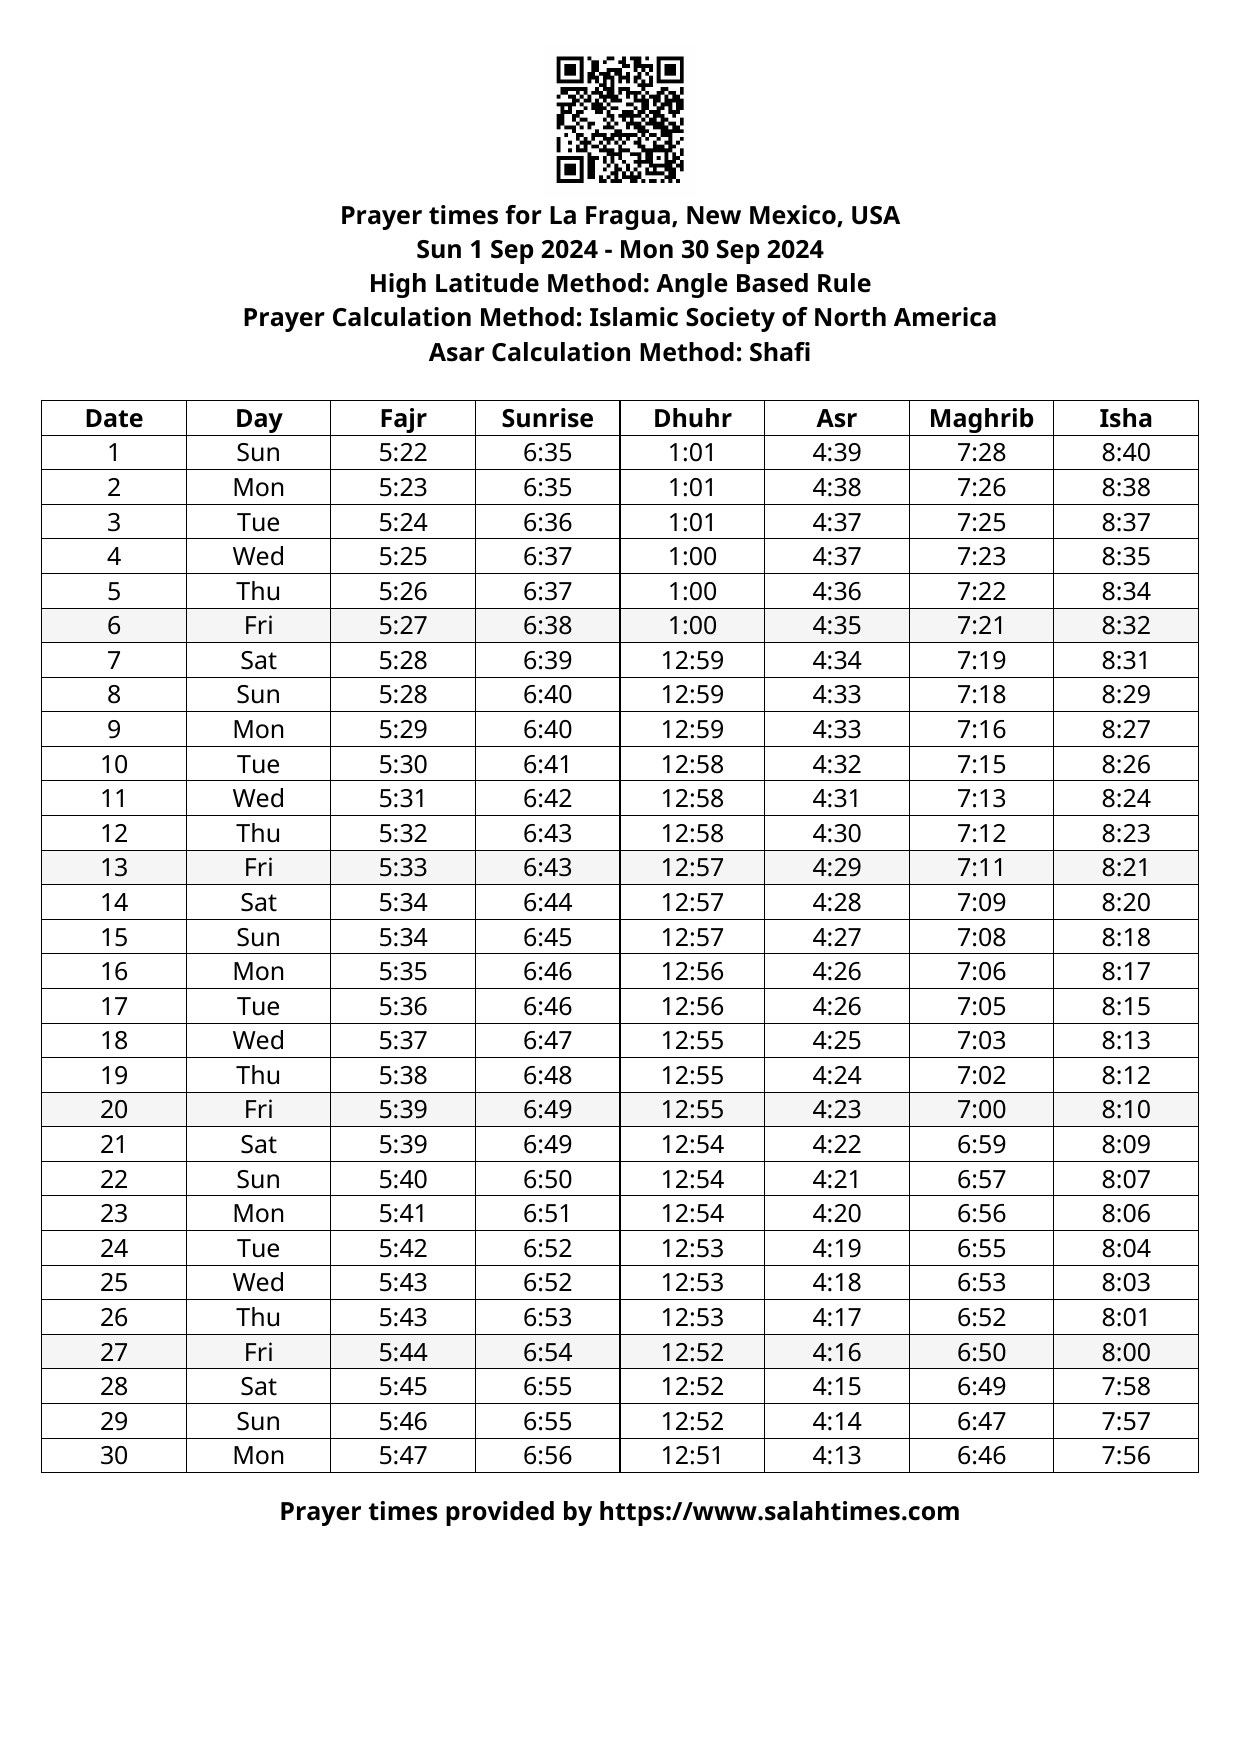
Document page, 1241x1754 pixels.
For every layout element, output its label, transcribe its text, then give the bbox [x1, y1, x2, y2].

table_cell 6:45 [476, 920, 619, 953]
table_cell 12:58 [621, 747, 764, 780]
table_cell 4:37 [765, 539, 909, 573]
table_cell 4:33 [765, 712, 909, 746]
table_header Isha [1054, 401, 1198, 434]
table_cell Mon [187, 1439, 330, 1472]
table_cell 5:34 [331, 920, 475, 953]
table_cell 6:42 [476, 781, 619, 815]
table_cell Wed [187, 539, 330, 573]
table_cell 8:20 [1054, 885, 1198, 919]
table_cell 7:21 [910, 609, 1053, 642]
table_cell 5:22 [331, 436, 475, 469]
table_cell 6:49 [910, 1369, 1053, 1403]
table_cell 5:27 [331, 609, 475, 642]
table_cell 14 [42, 885, 186, 919]
table_cell 8:15 [1054, 989, 1198, 1022]
table_cell 4:17 [765, 1300, 909, 1334]
table_header Day [187, 401, 330, 434]
table_cell 6:43 [476, 816, 619, 849]
table_cell 8:23 [1054, 816, 1198, 849]
table_header Dhuhr [621, 401, 764, 434]
table_cell 6:59 [910, 1127, 1053, 1161]
table_cell 6:55 [476, 1404, 619, 1437]
table_cell 8:35 [1054, 539, 1198, 573]
table_cell 8:24 [1054, 781, 1198, 815]
table_header Fajr [331, 401, 475, 434]
table_cell 7 [42, 643, 186, 677]
table_cell 8:37 [1054, 505, 1198, 538]
table_cell 12:54 [621, 1127, 764, 1161]
table_cell 5:47 [331, 1439, 475, 1472]
table_cell 4:34 [765, 643, 909, 677]
table_cell 12:52 [621, 1369, 764, 1403]
table_cell 9 [42, 712, 186, 746]
table_cell Sat [187, 1127, 330, 1161]
table_cell Tue [187, 1231, 330, 1264]
table_cell 5:38 [331, 1058, 475, 1092]
text Sun 1 Sep 2024 - Mon 30 Sep 2024 [42, 232, 1198, 266]
table_cell Thu [187, 574, 330, 607]
table_cell 17 [42, 989, 186, 1022]
table_cell 6:46 [476, 954, 619, 988]
table_cell 6:46 [910, 1439, 1053, 1472]
table_cell 12:55 [621, 1093, 764, 1126]
table_cell 12:57 [621, 851, 764, 884]
text High Latitude Method: Angle Based Rule [42, 266, 1198, 300]
table_cell 5:34 [331, 885, 475, 919]
table_cell Mon [187, 712, 330, 746]
table_cell 8:32 [1054, 609, 1198, 642]
table_cell Wed [187, 1024, 330, 1057]
table_cell 24 [42, 1231, 186, 1264]
table_cell 12:58 [621, 816, 764, 849]
text Asar Calculation Method: Shafi [42, 334, 1198, 368]
table_cell Wed [187, 781, 330, 815]
table_cell 12:57 [621, 920, 764, 953]
table_cell 4:35 [765, 609, 909, 642]
table_cell Wed [187, 1266, 330, 1299]
table_cell 5:39 [331, 1127, 475, 1161]
table_cell 6:35 [476, 436, 619, 469]
table_cell 6:50 [910, 1335, 1053, 1368]
table_cell 8:31 [1054, 643, 1198, 677]
table_cell 4:32 [765, 747, 909, 780]
table_cell 26 [42, 1300, 186, 1334]
text Prayer Calculation Method: Islamic Society of North America [42, 300, 1198, 334]
table_cell Sun [187, 920, 330, 953]
table_cell 1:01 [621, 470, 764, 504]
table_cell 6:51 [476, 1196, 619, 1230]
table_cell Sat [187, 643, 330, 677]
table_cell 4:39 [765, 436, 909, 469]
table_cell 15 [42, 920, 186, 953]
table_cell 5:28 [331, 678, 475, 711]
table_cell 7:28 [910, 436, 1053, 469]
table_cell 12:53 [621, 1231, 764, 1264]
table_cell 6:52 [476, 1266, 619, 1299]
table_cell 5:39 [331, 1093, 475, 1126]
table_cell 5:43 [331, 1266, 475, 1299]
table_cell 6:38 [476, 609, 619, 642]
table_cell 4:27 [765, 920, 909, 953]
table_cell 8:27 [1054, 712, 1198, 746]
table_cell 5:24 [331, 505, 475, 538]
table_cell 20 [42, 1093, 186, 1126]
table_cell 7:12 [910, 816, 1053, 849]
table_cell 8 [42, 678, 186, 711]
table_cell 4:33 [765, 678, 909, 711]
table_cell 12:54 [621, 1196, 764, 1230]
table_cell 6:53 [910, 1266, 1053, 1299]
table_cell 4:14 [765, 1404, 909, 1437]
picture [542, 41, 699, 198]
table_cell 4:38 [765, 470, 909, 504]
table_cell Fri [187, 1093, 330, 1126]
table_cell 1:00 [621, 539, 764, 573]
table_cell 21 [42, 1127, 186, 1161]
table_cell 12:52 [621, 1335, 764, 1368]
table_header Asr [765, 401, 909, 434]
table_cell 18 [42, 1024, 186, 1057]
table_cell 5:28 [331, 643, 475, 677]
table_cell 6:50 [476, 1162, 619, 1195]
table_cell 10 [42, 747, 186, 780]
table_cell 7:15 [910, 747, 1053, 780]
table_cell 5:45 [331, 1369, 475, 1403]
table_cell 12:59 [621, 712, 764, 746]
table_cell 12:52 [621, 1404, 764, 1437]
table_cell 6:47 [476, 1024, 619, 1057]
table_cell 6:47 [910, 1404, 1053, 1437]
table_cell 8:09 [1054, 1127, 1198, 1161]
table_cell 7:02 [910, 1058, 1053, 1092]
table_cell 7:25 [910, 505, 1053, 538]
table_cell 8:13 [1054, 1024, 1198, 1057]
table_cell Fri [187, 1335, 330, 1368]
table_cell 5 [42, 574, 186, 607]
table_cell 4 [42, 539, 186, 573]
table_cell 5:36 [331, 989, 475, 1022]
table_cell 5:40 [331, 1162, 475, 1195]
table_cell 2 [42, 470, 186, 504]
table_cell 4:23 [765, 1093, 909, 1126]
table_cell 6:43 [476, 851, 619, 884]
table_cell 6:49 [476, 1127, 619, 1161]
table_cell 30 [42, 1439, 186, 1472]
table_cell 8:34 [1054, 574, 1198, 607]
table_cell 4:20 [765, 1196, 909, 1230]
table_cell 7:16 [910, 712, 1053, 746]
table_cell 6:36 [476, 505, 619, 538]
table_cell 12:57 [621, 885, 764, 919]
table_cell 8:40 [1054, 436, 1198, 469]
table_cell 7:18 [910, 678, 1053, 711]
table_cell Sat [187, 1369, 330, 1403]
table_cell 7:23 [910, 539, 1053, 573]
table_cell 8:29 [1054, 678, 1198, 711]
table_cell 7:09 [910, 885, 1053, 919]
table_cell Thu [187, 816, 330, 849]
table_cell 13 [42, 851, 186, 884]
table_header Sunrise [476, 401, 619, 434]
table_cell 7:08 [910, 920, 1053, 953]
table_cell 7:11 [910, 851, 1053, 884]
table_cell 4:36 [765, 574, 909, 607]
table_cell 6:55 [476, 1369, 619, 1403]
table_cell 8:17 [1054, 954, 1198, 988]
table_cell 4:30 [765, 816, 909, 849]
table_cell 4:26 [765, 954, 909, 988]
table_cell 8:00 [1054, 1335, 1198, 1368]
table_cell 7:00 [910, 1093, 1053, 1126]
table_cell 7:57 [1054, 1404, 1198, 1437]
table_cell 8:01 [1054, 1300, 1198, 1334]
table_cell 7:03 [910, 1024, 1053, 1057]
table_cell 4:16 [765, 1335, 909, 1368]
table_cell 6:53 [476, 1300, 619, 1334]
table_cell 6:44 [476, 885, 619, 919]
table_cell 12:51 [621, 1439, 764, 1472]
table_cell 4:37 [765, 505, 909, 538]
table_cell 7:13 [910, 781, 1053, 815]
table_cell 8:10 [1054, 1093, 1198, 1126]
table_cell 4:21 [765, 1162, 909, 1195]
table_cell 6:39 [476, 643, 619, 677]
table_cell 4:22 [765, 1127, 909, 1161]
table_cell 12 [42, 816, 186, 849]
table_cell 12:58 [621, 781, 764, 815]
table_cell 22 [42, 1162, 186, 1195]
text Prayer times for La Fragua, New Mexico, USA [42, 198, 1198, 232]
table_cell 1:01 [621, 436, 764, 469]
table_cell 6:52 [476, 1231, 619, 1264]
table_cell 6:56 [476, 1439, 619, 1472]
table_cell 8:03 [1054, 1266, 1198, 1299]
table_cell 6 [42, 609, 186, 642]
table_cell 4:13 [765, 1439, 909, 1472]
table_cell 8:26 [1054, 747, 1198, 780]
table_cell 1:00 [621, 609, 764, 642]
table_cell 4:15 [765, 1369, 909, 1403]
table_cell 12:56 [621, 954, 764, 988]
table_cell 12:56 [621, 989, 764, 1022]
table_cell 5:37 [331, 1024, 475, 1057]
table_cell Tue [187, 747, 330, 780]
table_cell 6:35 [476, 470, 619, 504]
table_cell 5:23 [331, 470, 475, 504]
table_cell 5:31 [331, 781, 475, 815]
table_cell 12:55 [621, 1058, 764, 1092]
table_cell 8:21 [1054, 851, 1198, 884]
table_cell 7:58 [1054, 1369, 1198, 1403]
table_cell 6:48 [476, 1058, 619, 1092]
text Prayer times provided by https://www.salahtimes.com [42, 1494, 1198, 1528]
table_cell 12:53 [621, 1300, 764, 1334]
table_cell 6:41 [476, 747, 619, 780]
table_cell Sat [187, 885, 330, 919]
table_cell Fri [187, 851, 330, 884]
table_header Date [42, 401, 186, 434]
table_cell 4:25 [765, 1024, 909, 1057]
table_cell 19 [42, 1058, 186, 1092]
table_cell 7:26 [910, 470, 1053, 504]
table_cell Sun [187, 1404, 330, 1437]
table_cell Mon [187, 954, 330, 988]
table_cell 5:44 [331, 1335, 475, 1368]
table_cell 5:41 [331, 1196, 475, 1230]
table_cell Thu [187, 1300, 330, 1334]
table_cell 28 [42, 1369, 186, 1403]
table_cell 5:29 [331, 712, 475, 746]
table_cell 7:05 [910, 989, 1053, 1022]
table_cell 7:19 [910, 643, 1053, 677]
table_cell 1:01 [621, 505, 764, 538]
table_cell 6:40 [476, 678, 619, 711]
table_cell 11 [42, 781, 186, 815]
table_cell Tue [187, 505, 330, 538]
table_cell Sun [187, 436, 330, 469]
table_cell 29 [42, 1404, 186, 1437]
table_cell 4:29 [765, 851, 909, 884]
table_cell Sun [187, 1162, 330, 1195]
table_cell 5:42 [331, 1231, 475, 1264]
table_cell 7:06 [910, 954, 1053, 988]
table_cell 4:24 [765, 1058, 909, 1092]
table_cell 5:35 [331, 954, 475, 988]
table_cell 12:53 [621, 1266, 764, 1299]
table_cell 1:00 [621, 574, 764, 607]
table_cell 6:56 [910, 1196, 1053, 1230]
table_cell 6:54 [476, 1335, 619, 1368]
table_cell 8:04 [1054, 1231, 1198, 1264]
table_cell 16 [42, 954, 186, 988]
table_cell 6:37 [476, 574, 619, 607]
table_cell 12:59 [621, 678, 764, 711]
table_cell Mon [187, 1196, 330, 1230]
table_cell 6:57 [910, 1162, 1053, 1195]
table_cell 8:18 [1054, 920, 1198, 953]
table_cell 8:38 [1054, 470, 1198, 504]
table_cell Sun [187, 678, 330, 711]
table_cell 5:32 [331, 816, 475, 849]
table_cell 6:46 [476, 989, 619, 1022]
table_cell 4:26 [765, 989, 909, 1022]
table_cell 12:59 [621, 643, 764, 677]
table_cell 3 [42, 505, 186, 538]
table_cell 12:55 [621, 1024, 764, 1057]
table_cell 5:43 [331, 1300, 475, 1334]
table_cell 4:19 [765, 1231, 909, 1264]
table_cell Mon [187, 470, 330, 504]
table_cell 6:52 [910, 1300, 1053, 1334]
table_cell 8:06 [1054, 1196, 1198, 1230]
table_cell 5:25 [331, 539, 475, 573]
table_header Maghrib [910, 401, 1053, 434]
table_cell 8:12 [1054, 1058, 1198, 1092]
table_cell 7:22 [910, 574, 1053, 607]
table_cell Thu [187, 1058, 330, 1092]
table_cell 5:26 [331, 574, 475, 607]
table_cell 6:37 [476, 539, 619, 573]
table_cell Fri [187, 609, 330, 642]
table_cell Tue [187, 989, 330, 1022]
table_cell 23 [42, 1196, 186, 1230]
table_cell 4:18 [765, 1266, 909, 1299]
table_cell 6:40 [476, 712, 619, 746]
table_cell 4:28 [765, 885, 909, 919]
table_cell 6:55 [910, 1231, 1053, 1264]
table_cell 12:54 [621, 1162, 764, 1195]
table_cell 27 [42, 1335, 186, 1368]
table_cell 5:46 [331, 1404, 475, 1437]
table_cell 8:07 [1054, 1162, 1198, 1195]
table_cell 4:31 [765, 781, 909, 815]
table_cell 25 [42, 1266, 186, 1299]
table_cell 7:56 [1054, 1439, 1198, 1472]
table_cell 6:49 [476, 1093, 619, 1126]
table_cell 1 [42, 436, 186, 469]
table_cell 5:30 [331, 747, 475, 780]
table_cell 5:33 [331, 851, 475, 884]
